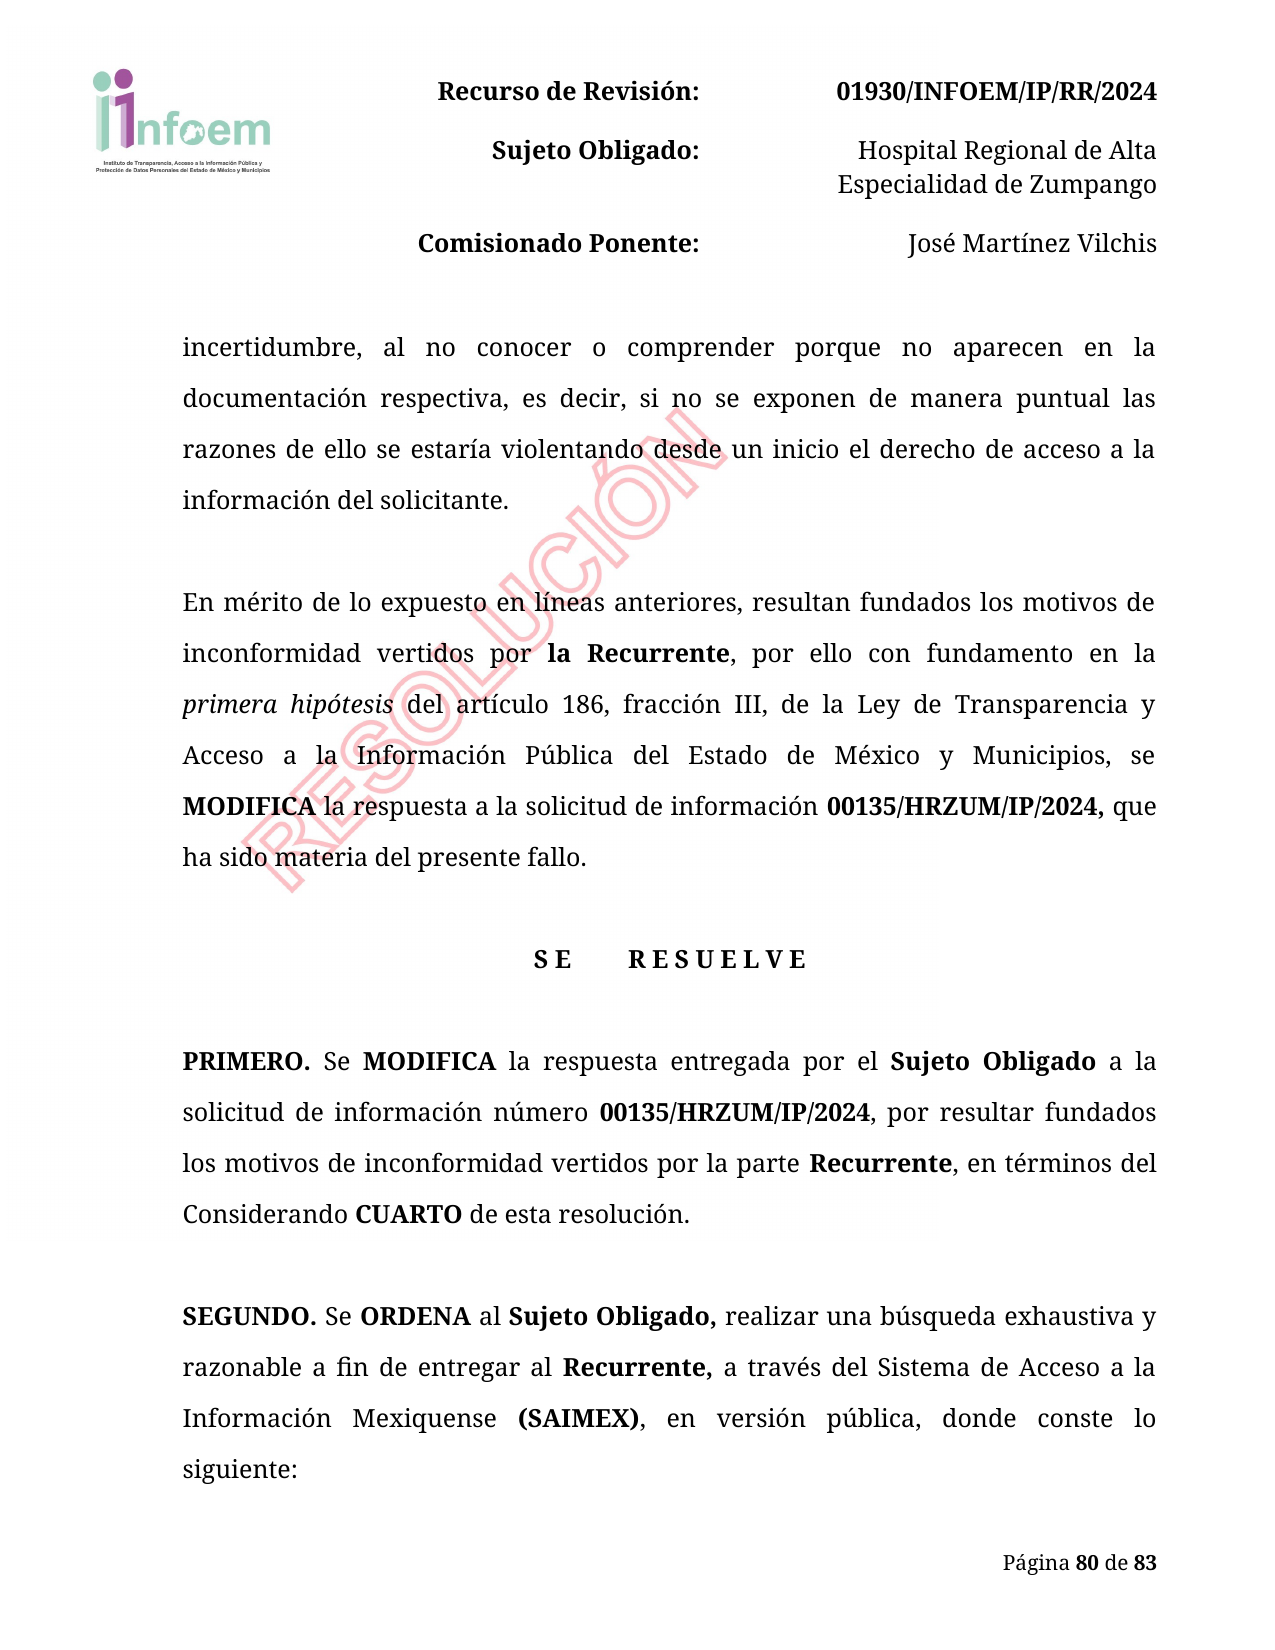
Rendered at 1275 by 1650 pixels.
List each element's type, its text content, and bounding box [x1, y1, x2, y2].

text En mérito de lo expuesto en líneas anteriores, resultan fundados los motivos de inconformidad vertidos por la Recurrente, por ello con fundamento en la primera hipótesis del artículo 186, fracción III, de la Ley de Transparencia y Acceso a la Información Pública del Estado de México y Municipios, se MODIFICA la respuesta a la solicitud de información 00135/HRZUM/IP/2024, que ha sido materia del presente fallo. [182, 584, 1157, 874]
text SEGUNDO. Se ORDENA al Sujeto Obligado, realizar una búsqueda exhaustiva y razonable a fin de entregar al Recurrente, a través del Sistema de Acceso a la Información Mexiquense (SAIMEX), en versión pública, donde conste lo siguiente: [182, 1299, 1157, 1486]
picture [5, 25, 940, 1241]
text PRIMERO. Se MODIFICA la respuesta entregada por el Sujeto Obligado a la solicitud de información número 00135/HRZUM/IP/2024, por resultar fundados los motivos de inconformidad vertidos por la parte Recurrente, en términos del Considerando CUARTO de esta resolución. [182, 1044, 1157, 1231]
text SE RESUELVE [182, 942, 1157, 976]
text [182, 329, 1157, 516]
